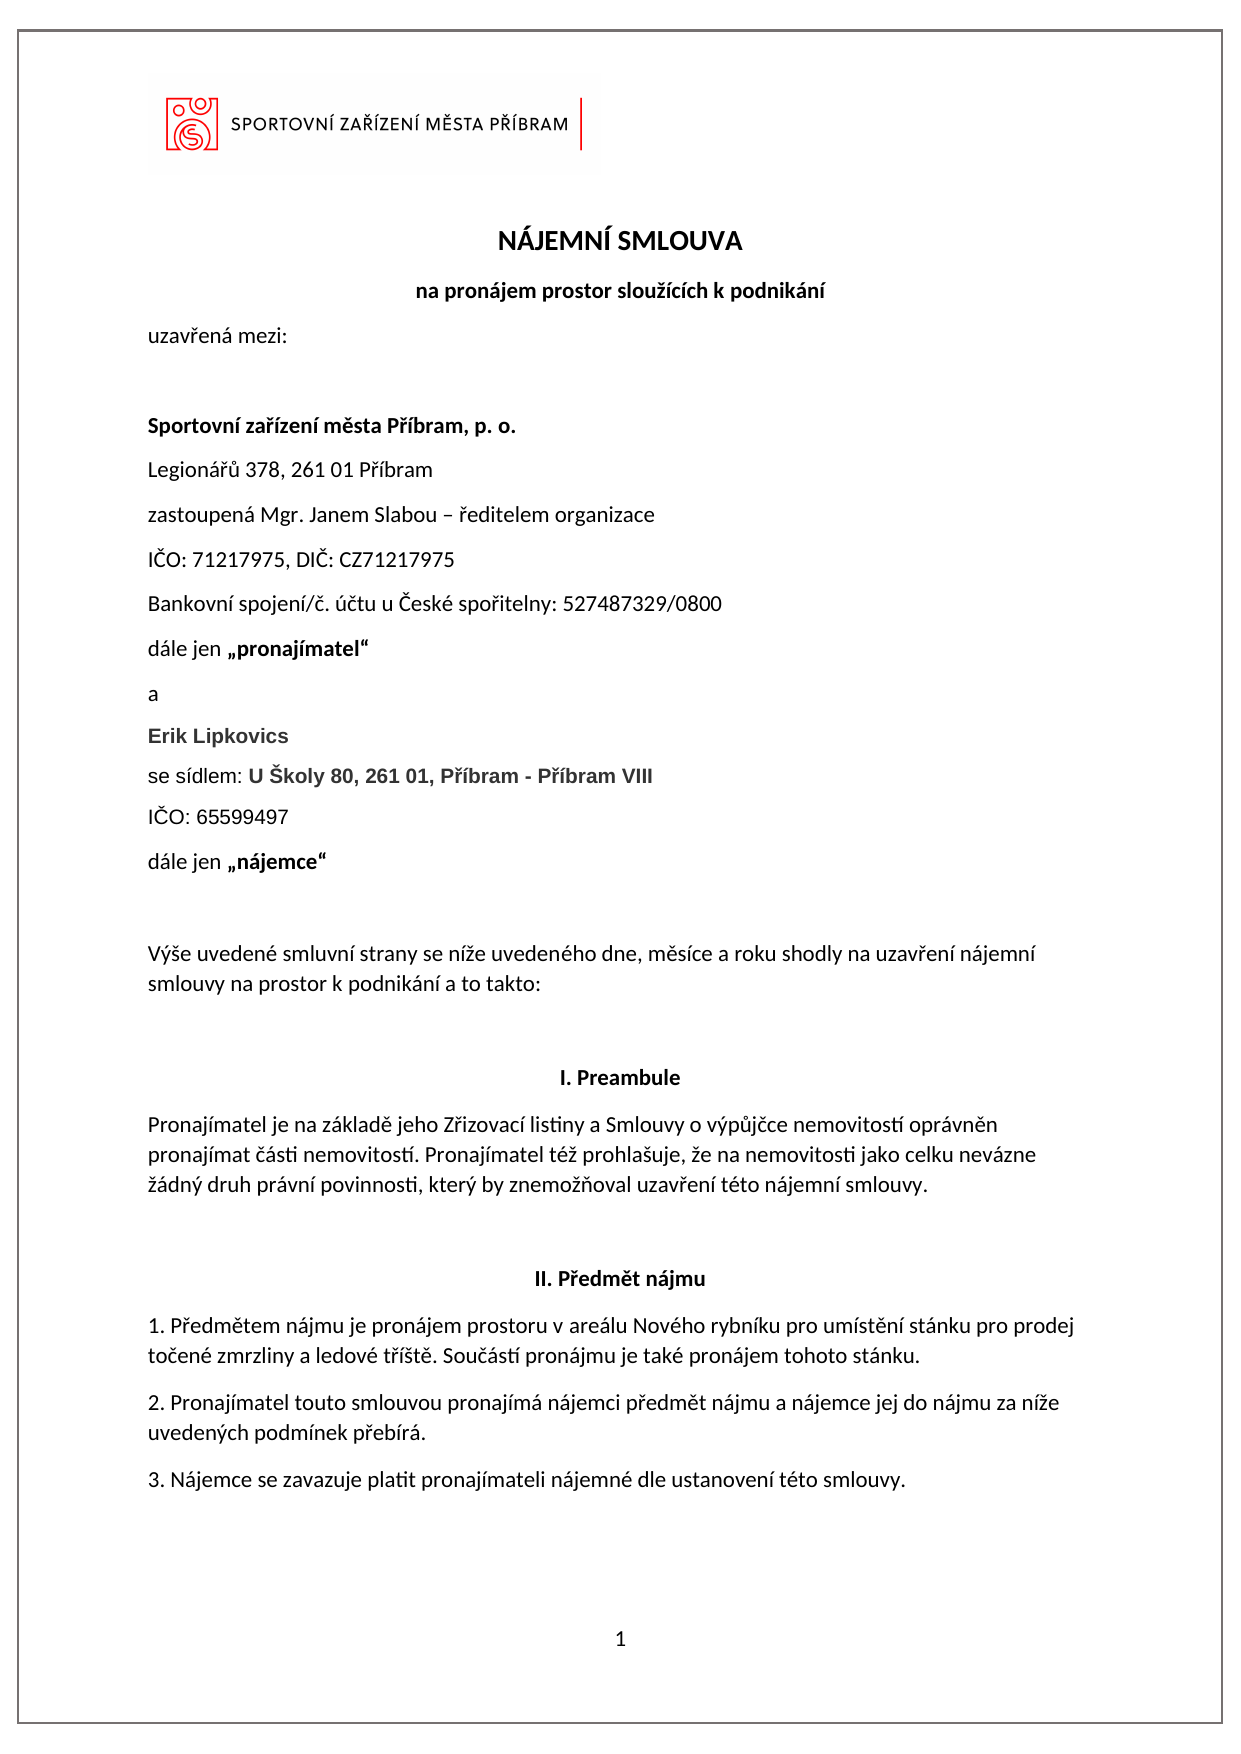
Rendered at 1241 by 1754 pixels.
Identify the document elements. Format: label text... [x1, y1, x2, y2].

text 1. Předmětem nájmu je pronájem prostoru v areálu Nového rybníku pro umístění stánku pro prodej točené zmrzliny a ledové tříště. Součástí pronájmu je také pronájem tohoto stánku. [148, 1311, 1093, 1369]
text Sportovní zařízení města Příbram, p. o. [148, 411, 1093, 439]
text na pronájem prostor sloužících k podnikání [148, 277, 1093, 305]
text IČO: 71217975, DIČ: CZ71217975 [148, 545, 1093, 573]
text dále jen „pronajímatel“ [148, 634, 1093, 662]
text 2. Pronajímatel touto smlouvou pronajímá nájemci předmět nájmu a nájemce jej do nájmu za níže uvedených podmínek přebírá. [148, 1388, 1093, 1446]
text 3. Nájemce se zavazuje platit pronajímateli nájemné dle ustanovení této smlouvy. [148, 1465, 1093, 1493]
text dále jen „nájemce“ [148, 847, 1093, 875]
text NÁJEMNÍ SMLOUVA [148, 222, 1093, 257]
text Výše uvedené smluvní strany se níže uvedeného dne, měsíce a roku shodly na uzavření nájemní smlouvy na prostor k podnikání a to takto: [148, 939, 1093, 997]
text Bankovní spojení/č. účtu u České spořitelny: 527487329/0800 [148, 589, 1093, 617]
text uzavřená mezi: [148, 321, 1093, 349]
text IČO: 65599497 [148, 805, 1093, 829]
text Legionářů 378, 261 01 Příbram [148, 455, 1093, 483]
text a [148, 679, 1093, 707]
text se sídlem: U Školy 80, 261 01, Příbram - Příbram VIII [148, 764, 1093, 788]
text II. Předmět nájmu [148, 1264, 1093, 1292]
picture [147, 73, 601, 175]
text Erik Lipkovics [148, 723, 1093, 747]
text zastoupená Mgr. Janem Slabou – ředitelem organizace [148, 500, 1093, 528]
text Pronajímatel je na základě jeho Zřizovací listiny a Smlouvy o výpůjčce nemovitostí oprávněn pronajímat části nemovitostí. Pronajímatel též prohlašuje, že na nemovitosti jako celku nevázne žádný druh právní povinnosti, který by znemožňoval uzavření této nájemní smlouvy. [148, 1110, 1093, 1198]
text I. Preambule [148, 1063, 1093, 1091]
